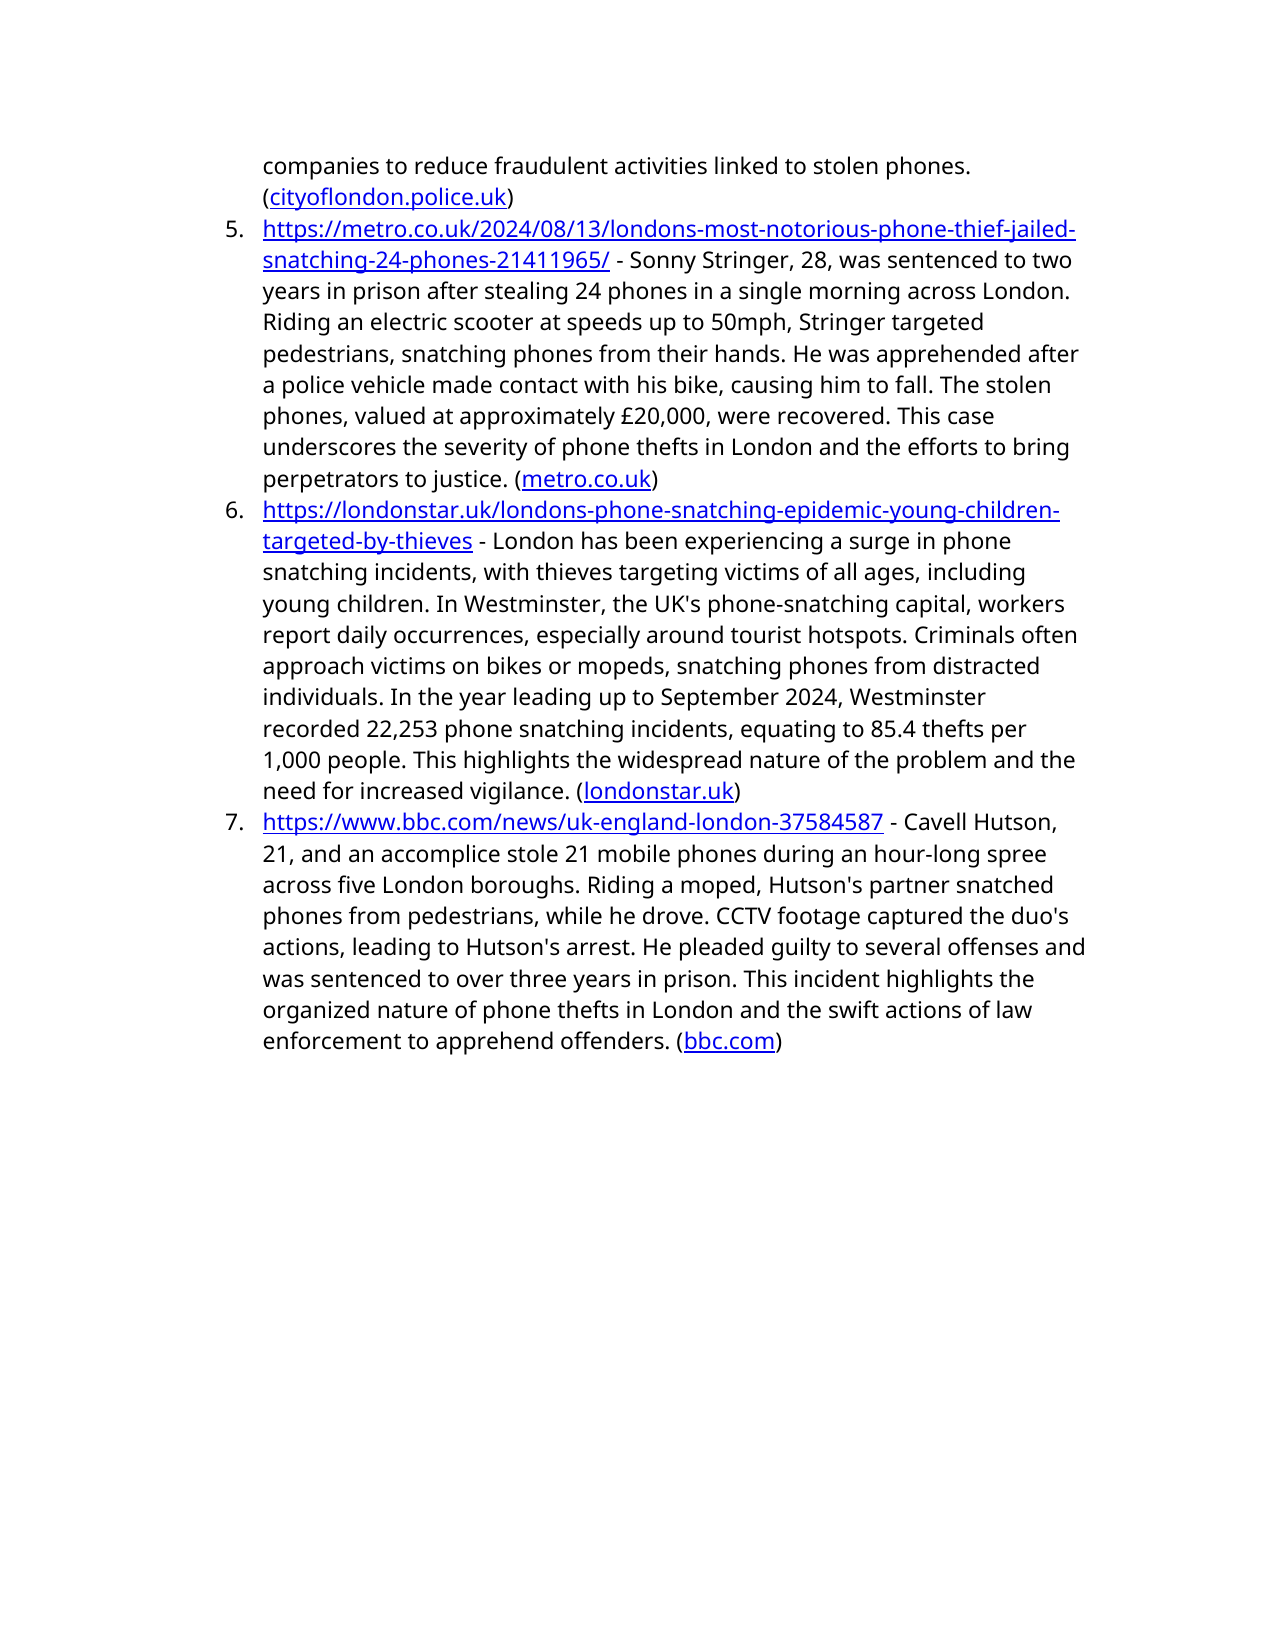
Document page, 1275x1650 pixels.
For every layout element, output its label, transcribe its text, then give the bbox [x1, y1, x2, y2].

list https://www.bbc.com/news/uk-england-london-37584587 - Cavell Hutson, 21, and an accomplice stole 21 mobile phones during an hour-long spree across five London boroughs. Riding a moped, Hutson's partner snatched phones from pedestrians, while he drove. CCTV footage captured the duo's actions, leading to Hutson's arrest. He pleaded guilty to several offenses and was sentenced to over three years in prison. This incident highlights the organized nature of phone thefts in London and the swift actions of law enforcement to apprehend offenders. (bbc.com) [225, 806, 1087, 1056]
list https://londonstar.uk/londons-phone-snatching-epidemic-young-children-targeted-by-thieves - London has been experiencing a surge in phone snatching incidents, with thieves targeting victims of all ages, including young children. In Westminster, the UK's phone-snatching capital, workers report daily occurrences, especially around tourist hotspots. Criminals often approach victims on bikes or mopeds, snatching phones from distracted individuals. In the year leading up to September 2024, Westminster recorded 22,253 phone snatching incidents, equating to 85.4 thefts per 1,000 people. This highlights the widespread nature of the problem and the need for increased vigilance. (londonstar.uk) [225, 494, 1087, 806]
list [225, 150, 1087, 212]
list https://metro.co.uk/2024/08/13/londons-most-notorious-phone-thief-jailed-snatching-24-phones-21411965/ - Sonny Stringer, 28, was sentenced to two years in prison after stealing 24 phones in a single morning across London. Riding an electric scooter at speeds up to 50mph, Stringer targeted pedestrians, snatching phones from their hands. He was apprehended after a police vehicle made contact with his bike, causing him to fall. The stolen phones, valued at approximately £20,000, were recovered. This case underscores the severity of phone thefts in London and the efforts to bring perpetrators to justice. (metro.co.uk) [225, 212, 1087, 494]
